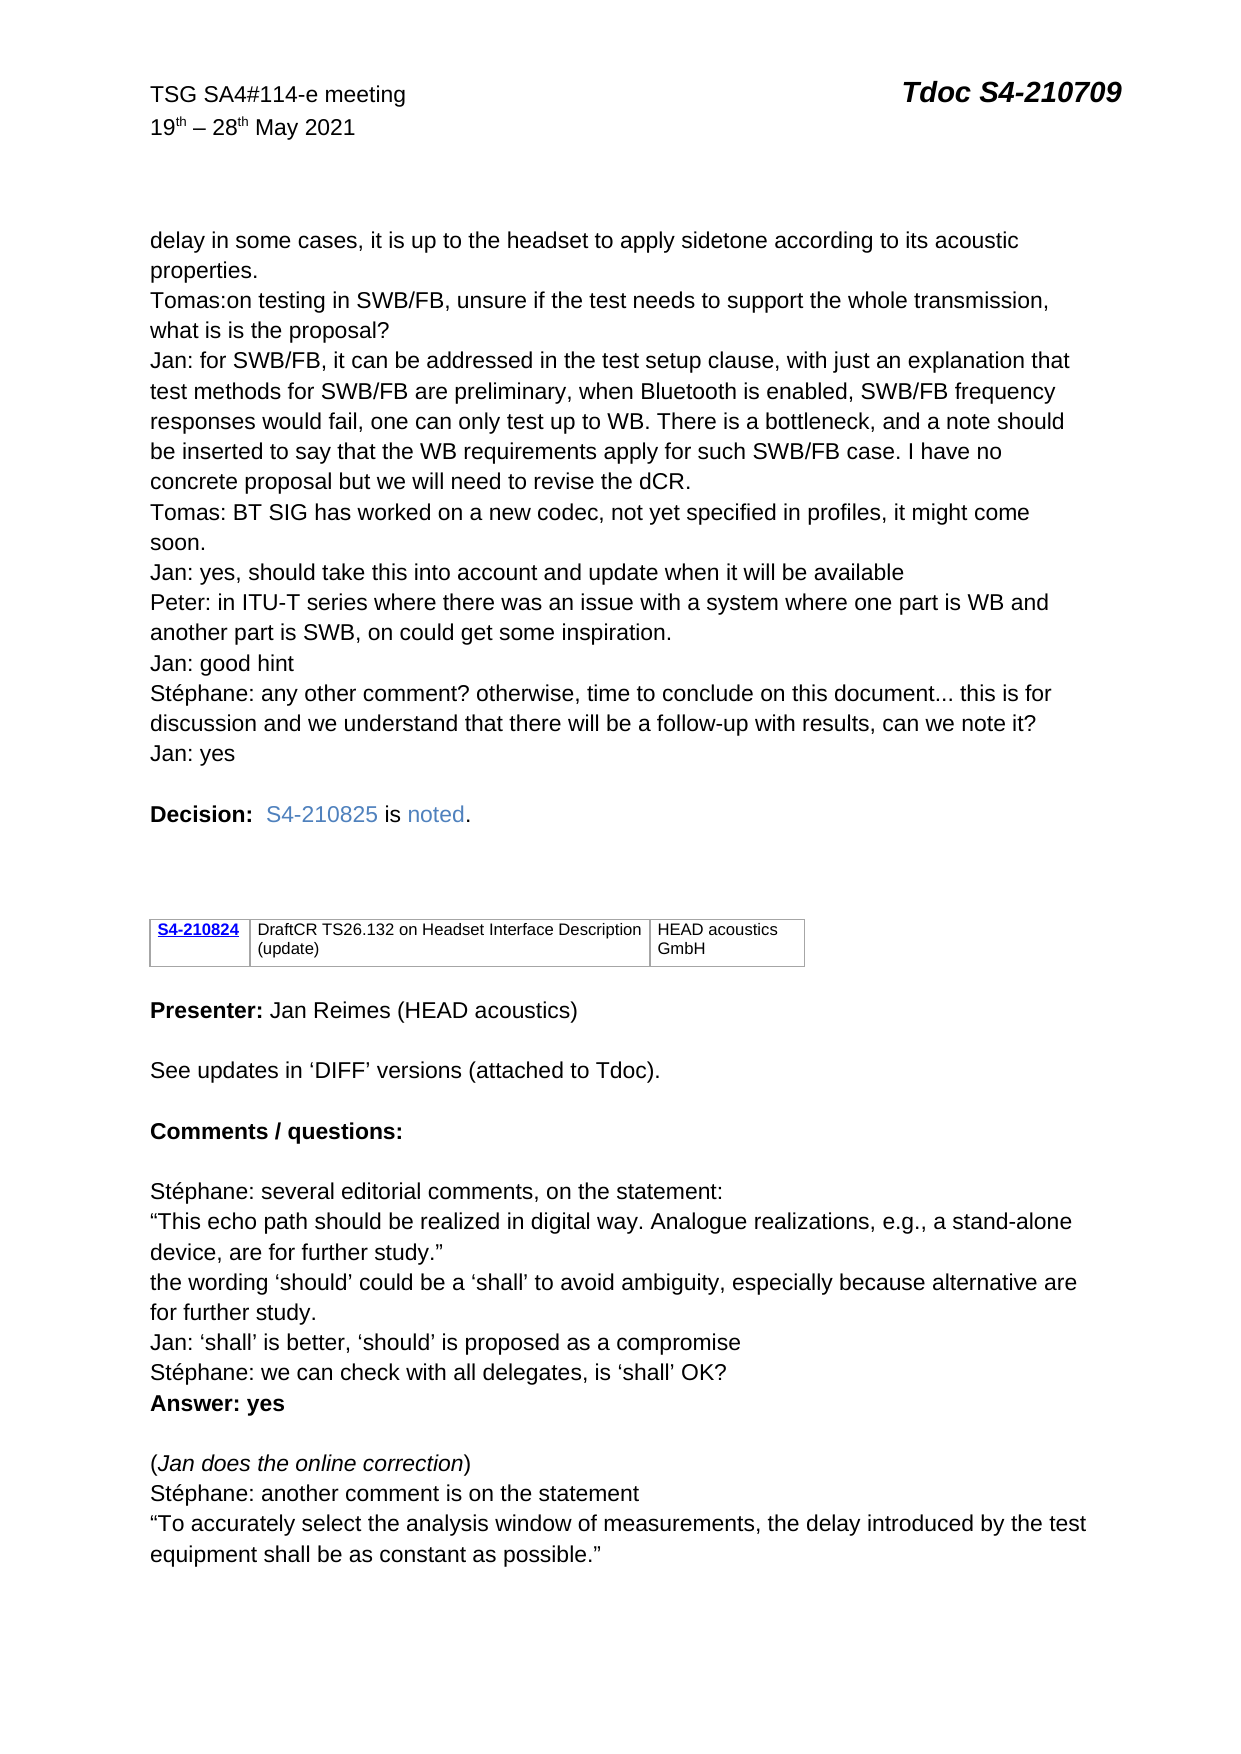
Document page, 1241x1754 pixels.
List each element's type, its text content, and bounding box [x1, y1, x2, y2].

text Stéphane: several editorial comments, on the statement: [150, 1178, 1090, 1204]
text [150, 227, 1090, 283]
text Presenter: Jan Reimes (HEAD acoustics) [150, 997, 1090, 1023]
text Jan: ‘shall’ is better, ‘should’ is proposed as a compromise [150, 1329, 1090, 1356]
text “To accurately select the analysis window of measurements, the delay introduced by the test equipment shall be as constant as possible.” [150, 1510, 1090, 1567]
text Comments / questions: [150, 1118, 1090, 1144]
text the wording ‘should’ could be a ‘shall’ to avoid ambiguity, especially because alternative are for further study. [150, 1269, 1090, 1325]
text Tomas:on testing in SWB/FB, unsure if the test needs to support the whole transmission, what is is the proposal? [150, 287, 1090, 344]
text Jan: yes, should take this into account and update when it will be available [150, 559, 1090, 585]
text Stéphane: we can check with all delegates, is ‘shall’ OK? [150, 1359, 1090, 1386]
text Stéphane: any other comment? otherwise, time to conclude on this document... this is for discussion and we understand that there will be a follow-up with results, can we note it? [150, 680, 1090, 736]
text Jan: good hint [150, 649, 1090, 676]
table_header DraftCR TS26.132 on Headset Interface Description (update) [251, 920, 649, 966]
text Tomas: BT SIG has worked on a new codec, not yet specified in profiles, it might come soon. [150, 498, 1090, 555]
text Jan: for SWB/FB, it can be addressed in the test setup clause, with just an explanation that test methods for SWB/FB are preliminary, when Bluetooth is enabled, SWB/FB frequency responses would fail, one can only test up to WB. There is a bottleneck, and a note should be inserted to say that the WB requirements apply for such SWB/FB case. I have no concrete proposal but we will need to revise the dCR. [150, 347, 1090, 495]
table_header HEAD acoustics GmbH [651, 920, 804, 966]
text “This echo path should be realized in digital way. Analogue realizations, e.g., a stand-alone device, are for further study.” [150, 1208, 1090, 1265]
text Answer: yes [150, 1389, 1090, 1416]
text Stéphane: another comment is on the statement [150, 1480, 1090, 1507]
text (Jan does the online correction) [150, 1450, 1090, 1476]
text Peter: in ITU-T series where there was an issue with a system where one part is WB and another part is SWB, on could get some inspiration. [150, 589, 1090, 646]
table_header S4-210824 [151, 920, 249, 966]
text See updates in ‘DIFF’ versions (attached to Tdoc). [150, 1057, 1090, 1084]
text Jan: yes [150, 740, 1090, 767]
text Decision: S4-210825 is noted. [150, 801, 1090, 827]
